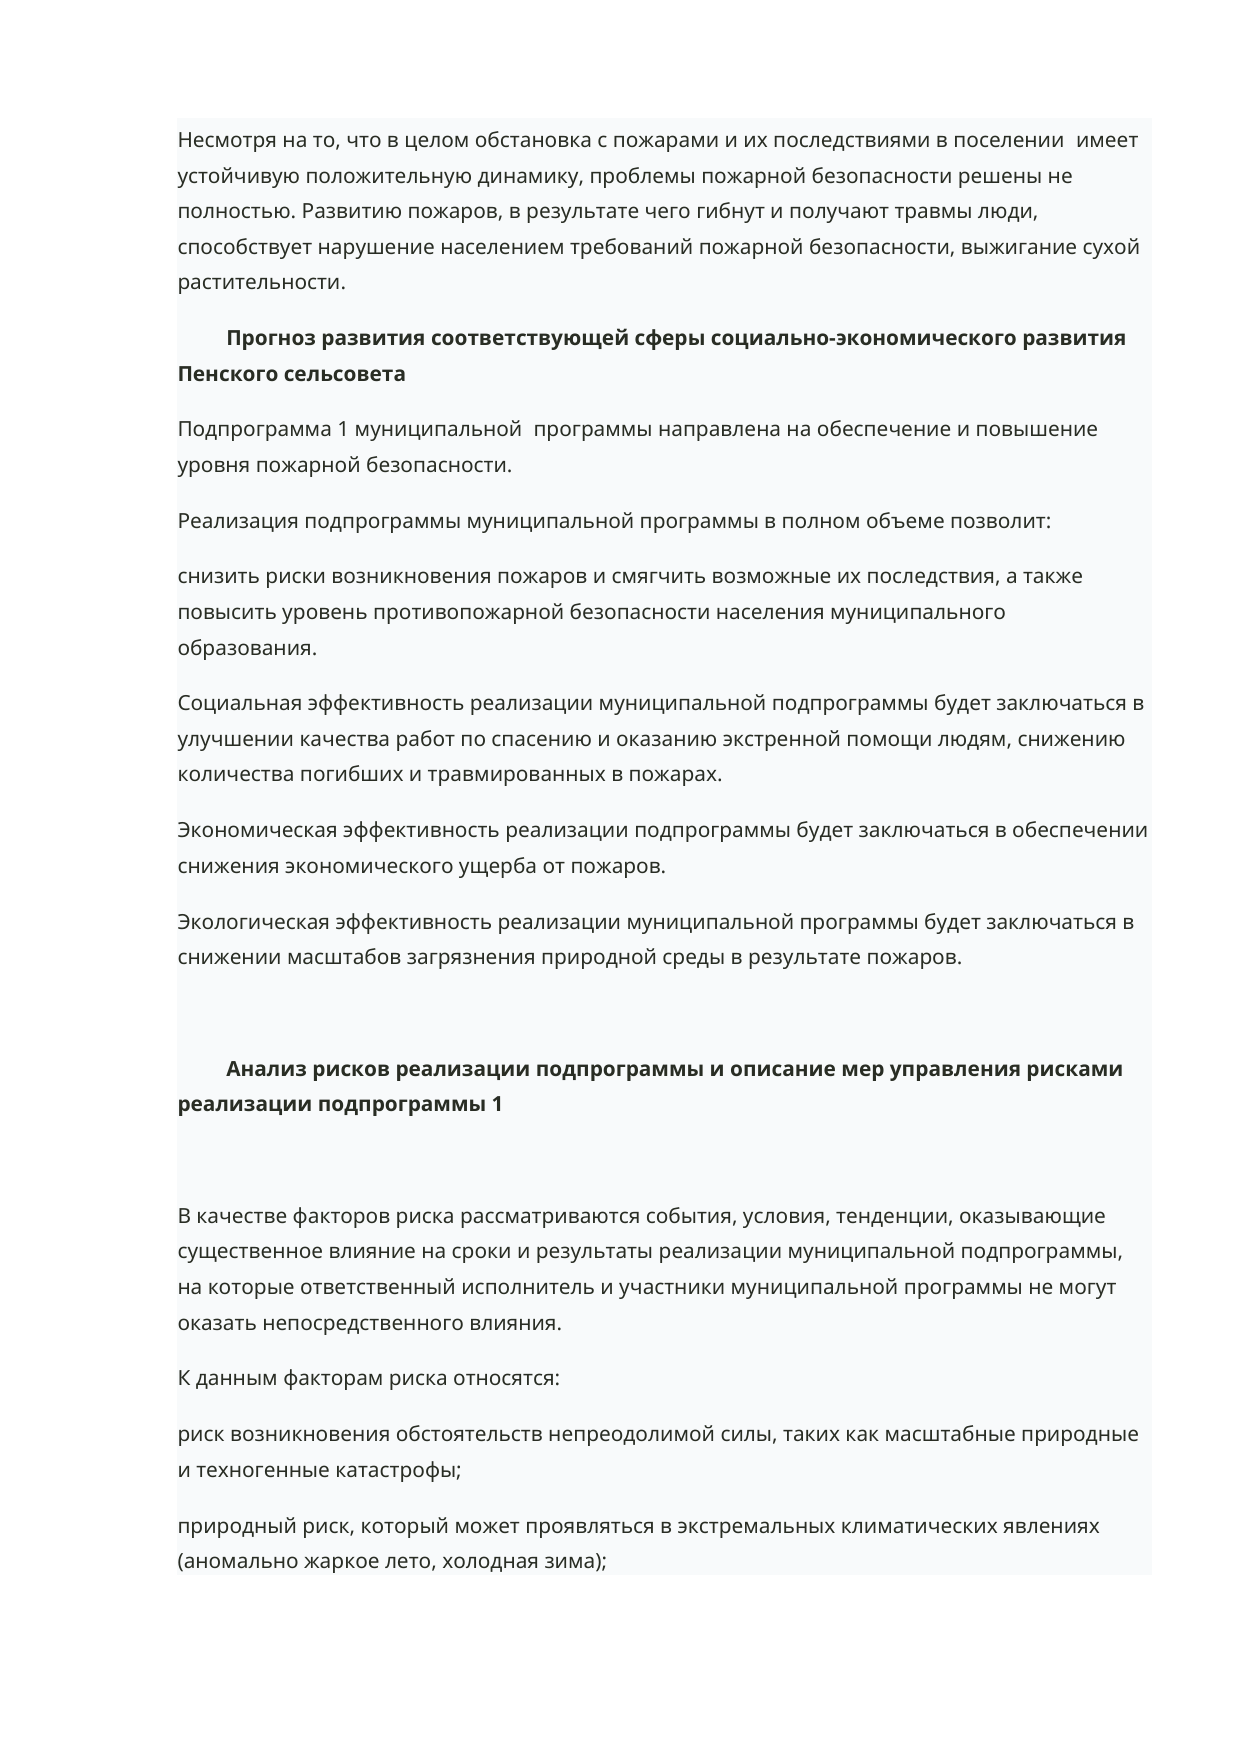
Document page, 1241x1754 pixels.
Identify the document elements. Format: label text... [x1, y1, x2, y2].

text Социальная эффективность реализации муниципальной подпрограммы будет заключаться в улучшении качества работ по спасению и оказанию экстренной помощи людям, снижению количества погибших и травмированных в пожарах. [177, 681, 1152, 788]
text природный риск, который может проявляться в экстремальных климатических явлениях (аномально жаркое лето, холодная зима); [177, 1504, 1152, 1575]
text Экологическая эффективность реализации муниципальной программы будет заключаться в снижении масштабов загрязнения природной среды в результате пожаров. [177, 900, 1152, 971]
text Анализ рисков реализации подпрограммы и описание мер управления рисками реализации подпрограммы 1 [177, 1047, 1152, 1118]
text Подпрограмма 1 муниципальной программы направлена на обеспечение и повышение уровня пожарной безопасности. [177, 407, 1152, 478]
text Несмотря на то, что в целом обстановка с пожарами и их последствиями в поселении имеет устойчивую положительную динамику, проблемы пожарной безопасности решены не полностью. Развитию пожаров, в результате чего гибнут и получают травмы люди, способствует нарушение населением требований пожарной безопасности, выжигание сухой растительности. [177, 118, 1152, 296]
text К данным факторам риска относятся: [177, 1356, 1152, 1392]
text снизить риски возникновения пожаров и смягчить возможные их последствия, а также повысить уровень противопожарной безопасности населения муниципального образования. [177, 554, 1152, 661]
text риск возникновения обстоятельств непреодолимой силы, таких как масштабные природные и техногенные катастрофы; [177, 1412, 1152, 1483]
text Прогноз развития соответствующей сферы социально-экономического развития Пенского сельсовета [177, 316, 1152, 387]
text Экономическая эффективность реализации подпрограммы будет заключаться в обеспечении снижения экономического ущерба от пожаров. [177, 808, 1152, 879]
text В качестве факторов риска рассматриваются события, условия, тенденции, оказывающие существенное влияние на сроки и результаты реализации муниципальной подпрограммы, на которые ответственный исполнитель и участники муниципальной программы не могут оказать непосредственного влияния. [177, 1194, 1152, 1336]
text Реализация подпрограммы муниципальной программы в полном объеме позволит: [177, 499, 1152, 534]
